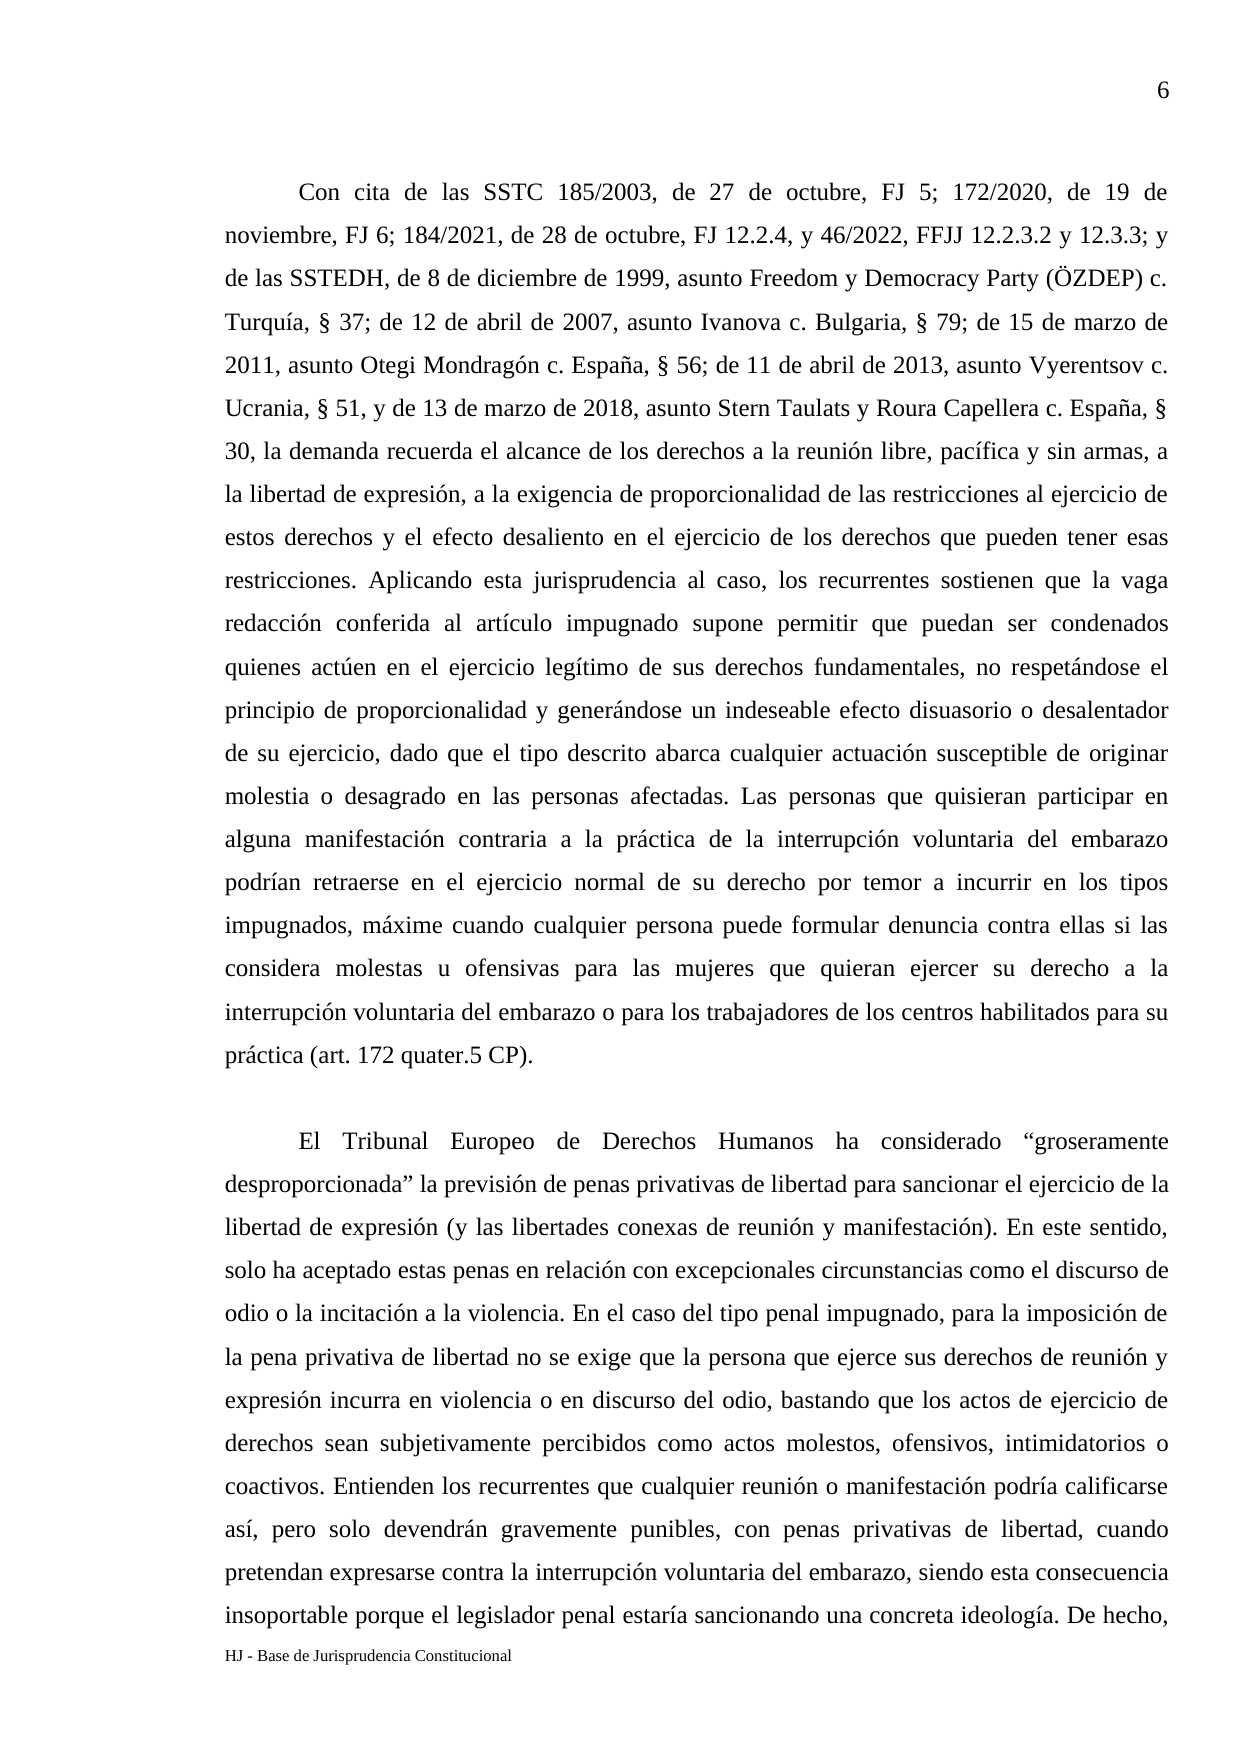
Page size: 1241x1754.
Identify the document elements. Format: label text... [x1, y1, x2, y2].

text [224, 1126, 1169, 1629]
text Con cita de las SSTC 185/2003, de 27 de octubre, FJ 5; 172/2020, de 19 de noviembre, FJ 6; 184/2021, de 28 de octubre, FJ 12.2.4, y 46/2022, FFJJ 12.2.3.2 y 12.3.3; y de las SSTEDH, de 8 de diciembre de 1999, asunto Freedom y Democracy Party (ÖZDEP) c. Turquía, § 37; de 12 de abril de 2007, asunto Ivanova c. Bulgaria, § 79; de 15 de marzo de 2011, asunto Otegi Mondragón c. España, § 56; de 11 de abril de 2013, asunto Vyerentsov c. Ucrania, § 51, y de 13 de marzo de 2018, asunto Stern Taulats y Roura Capellera c. España, § 30, la demanda recuerda el alcance de los derechos a la reunión libre, pacífica y sin armas, a la libertad de expresión, a la exigencia de proporcionalidad de las restricciones al ejercicio de estos derechos y el efecto desaliento en el ejercicio de los derechos que pueden tener esas restricciones. Aplicando esta jurisprudencia al caso, los recurrentes sostienen que la vaga redacción conferida al artículo impugnado supone permitir que puedan ser condenados quienes actúen en el ejercicio legítimo de sus derechos fundamentales, no respetándose el principio de proporcionalidad y generándose un indeseable efecto disuasorio o desalentador de su ejercicio, dado que el tipo descrito abarca cualquier actuación susceptible de originar molestia o desagrado en las personas afectadas. Las personas que quisieran participar en alguna manifestación contraria a la práctica de la interrupción voluntaria del embarazo podrían retraerse en el ejercicio normal de su derecho por temor a incurrir en los tipos impugnados, máxime cuando cualquier persona puede formular denuncia contra ellas si las considera molestas u ofensivas para las mujeres que quieran ejercer su derecho a la interrupción voluntaria del embarazo o para los trabajadores de los centros habilitados para su práctica (art. 172 quater.5 CP). [224, 177, 1169, 1068]
